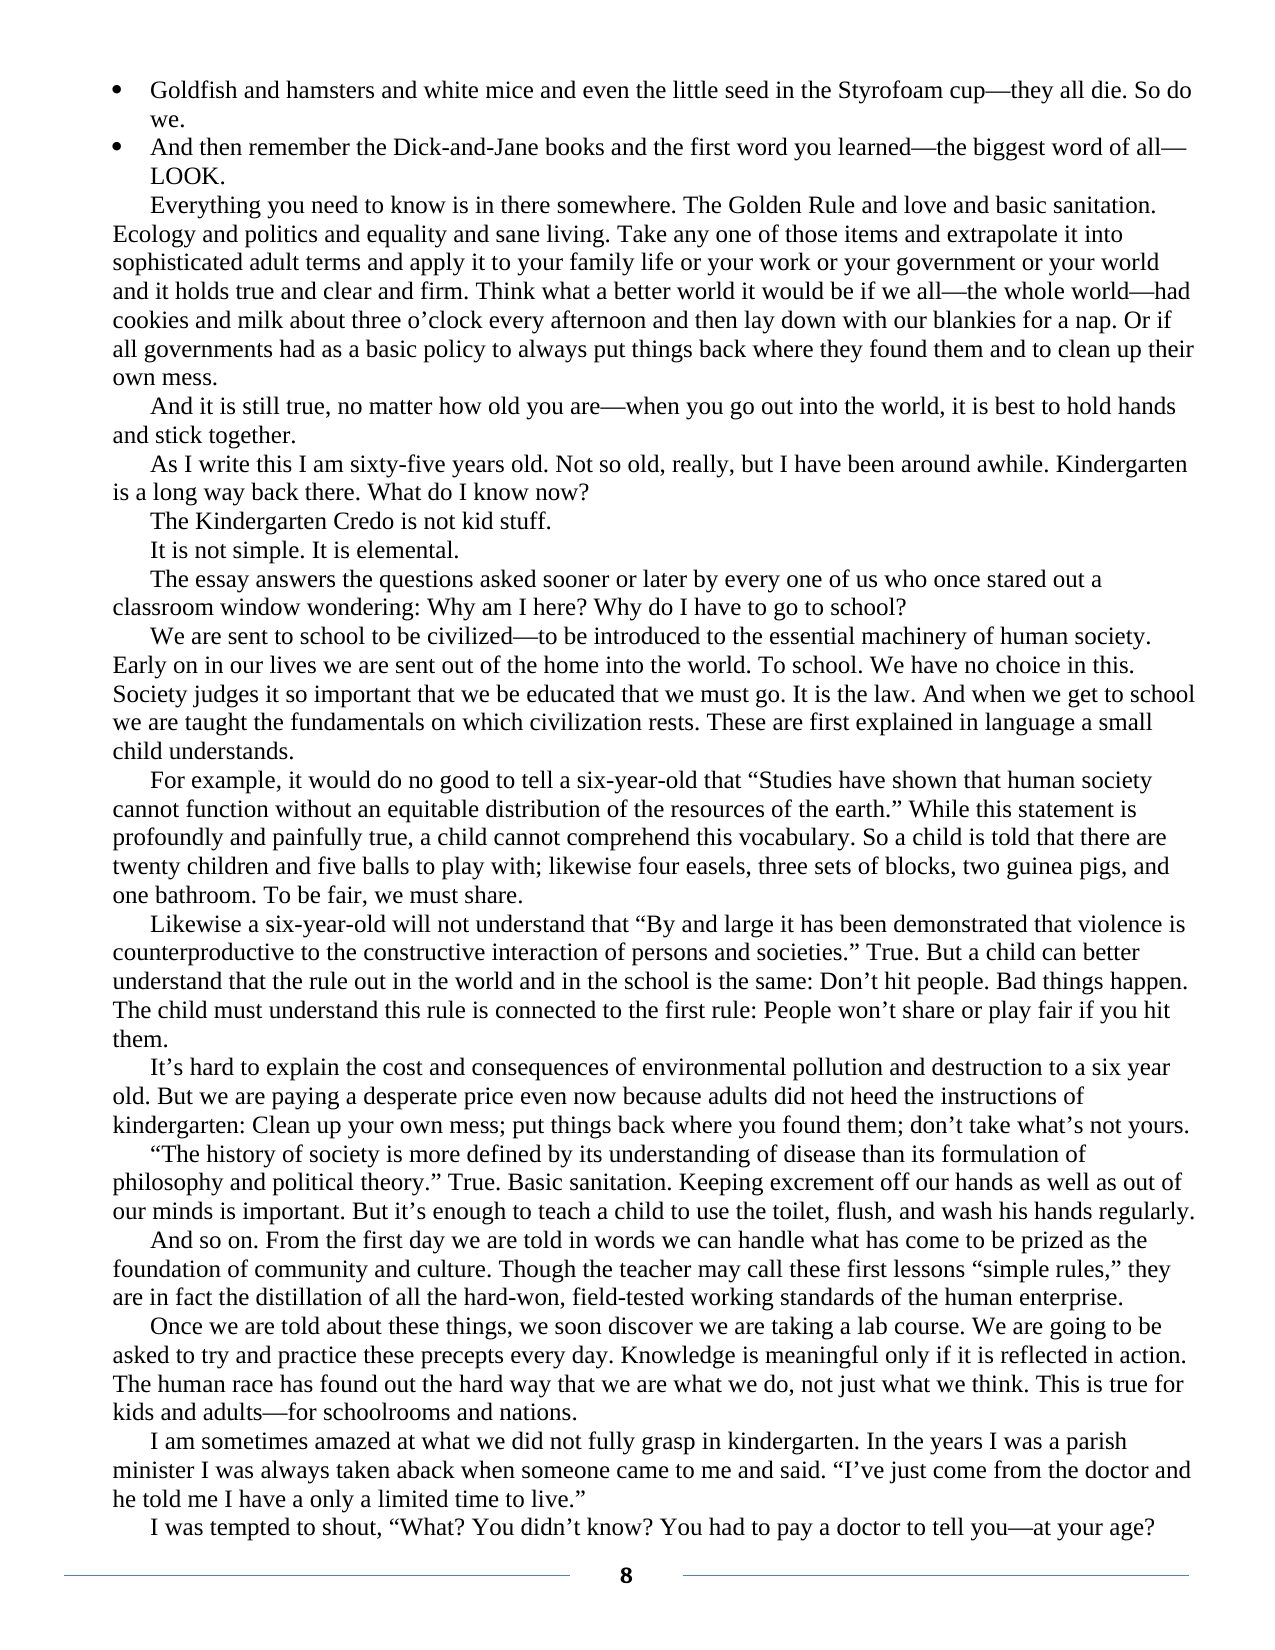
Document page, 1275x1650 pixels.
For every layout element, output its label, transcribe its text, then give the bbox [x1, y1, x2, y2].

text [112, 190, 1200, 1541]
list And then remember the Dick-and-Jane books and the first word you learned—the biggest word of all—LOOK. [112, 132, 1200, 190]
list Goldfish and hamsters and white mice and even the little seed in the Styrofoam cup—they all die. So do we. [112, 75, 1200, 132]
